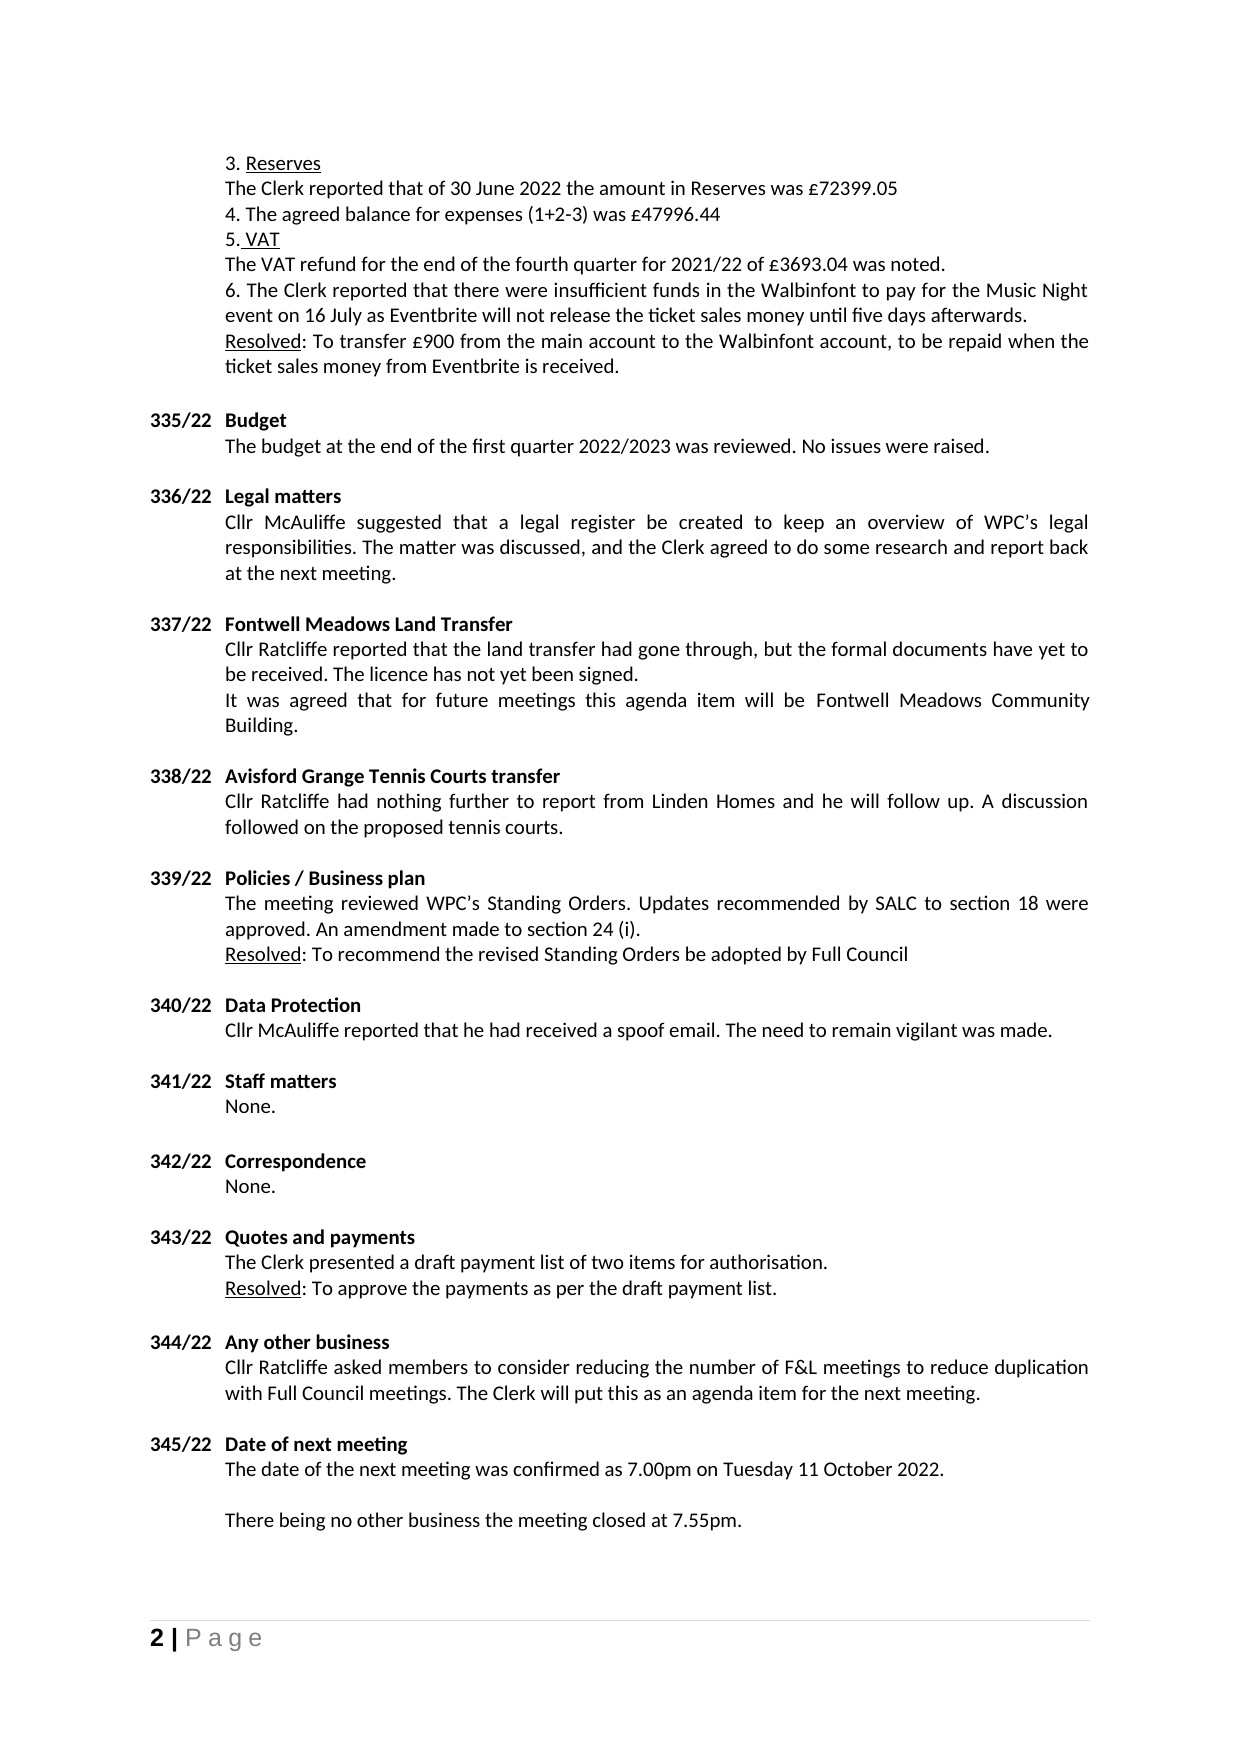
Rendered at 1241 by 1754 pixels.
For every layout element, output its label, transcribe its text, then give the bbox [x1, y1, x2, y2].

text Resolved: To approve the payments as per the draft payment list. [150, 1275, 1090, 1300]
text Cllr Ratcliffe asked members to consider reducing the number of F&L meetings to reduce duplication with Full Council meetings. The Clerk will put this as an agenda item for the next meeting. [225, 1354, 1090, 1405]
text 339/22 Policies / Business plan [150, 865, 1090, 890]
text The VAT refund for the end of the fourth quarter for 2021/22 of £3693.04 was noted. [150, 252, 1090, 277]
text The budget at the end of the first quarter 2022/2023 was reviewed. No issues were raised. [150, 433, 1090, 458]
text 336/22 Legal matters [150, 484, 1090, 509]
text 337/22 Fontwell Meadows Land Transfer [150, 611, 1090, 636]
text The Clerk presented a draft payment list of two items for authorisation. [150, 1249, 1090, 1275]
text It was agreed that for future meetings this agenda item will be Fontwell Meadows Community Building. [225, 687, 1090, 738]
text 5. VAT [150, 226, 1090, 252]
text There being no other business the meeting closed at 7.55pm. [225, 1507, 1090, 1532]
text 338/22 Avisford Grange Tennis Courts transfer [150, 763, 1090, 789]
text 3. Reserves [150, 150, 1090, 175]
text 340/22 Data Protection [150, 992, 1090, 1017]
text Cllr McAuliffe reported that he had received a spoof email. The need to remain vigilant was made. [150, 1017, 1090, 1043]
text 345/22 Date of next meeting [150, 1431, 1090, 1456]
text 6. The Clerk reported that there were insufficient funds in the Walbinfont to pay for the Music Night event on 16 July as Eventbrite will not release the ticket sales money until five days afterwards. [225, 277, 1090, 328]
text 342/22 Correspondence [150, 1148, 1090, 1173]
text Cllr Ratcliffe reported that the land transfer had gone through, but the formal documents have yet to be received. The licence has not yet been signed. [225, 636, 1090, 687]
text 4. The agreed balance for expenses (1+2-3) was £47996.44 [150, 201, 1090, 226]
text 343/22 Quotes and payments [150, 1224, 1090, 1249]
text Cllr McAuliffe suggested that a legal register be created to keep an overview of WPC’s legal responsibilities. The matter was discussed, and the Clerk agreed to do some research and report back at the next meeting. [225, 509, 1090, 585]
text None. [150, 1173, 1090, 1199]
text 341/22 Staff matters [150, 1068, 1090, 1094]
text The date of the next meeting was confirmed as 7.00pm on Tuesday 11 October 2022. [225, 1456, 1090, 1482]
text 335/22 Budget [150, 407, 1090, 433]
text The Clerk reported that of 30 June 2022 the amount in Reserves was £72399.05 [150, 175, 1090, 201]
text None. [150, 1094, 1090, 1119]
text Resolved: To transfer £900 from the main account to the Walbinfont account, to be repaid when the ticket sales money from Eventbrite is received. [225, 328, 1090, 379]
text 344/22 Any other business [150, 1329, 1090, 1354]
text Cllr Ratcliffe had nothing further to report from Linden Homes and he will follow up. A discussion followed on the proposed tennis courts. [225, 789, 1090, 839]
text The meeting reviewed WPC’s Standing Orders. Updates recommended by SALC to section 18 were approved. An amendment made to section 24 (i). [225, 890, 1090, 941]
text Resolved: To recommend the revised Standing Orders be adopted by Full Council [150, 941, 1090, 967]
